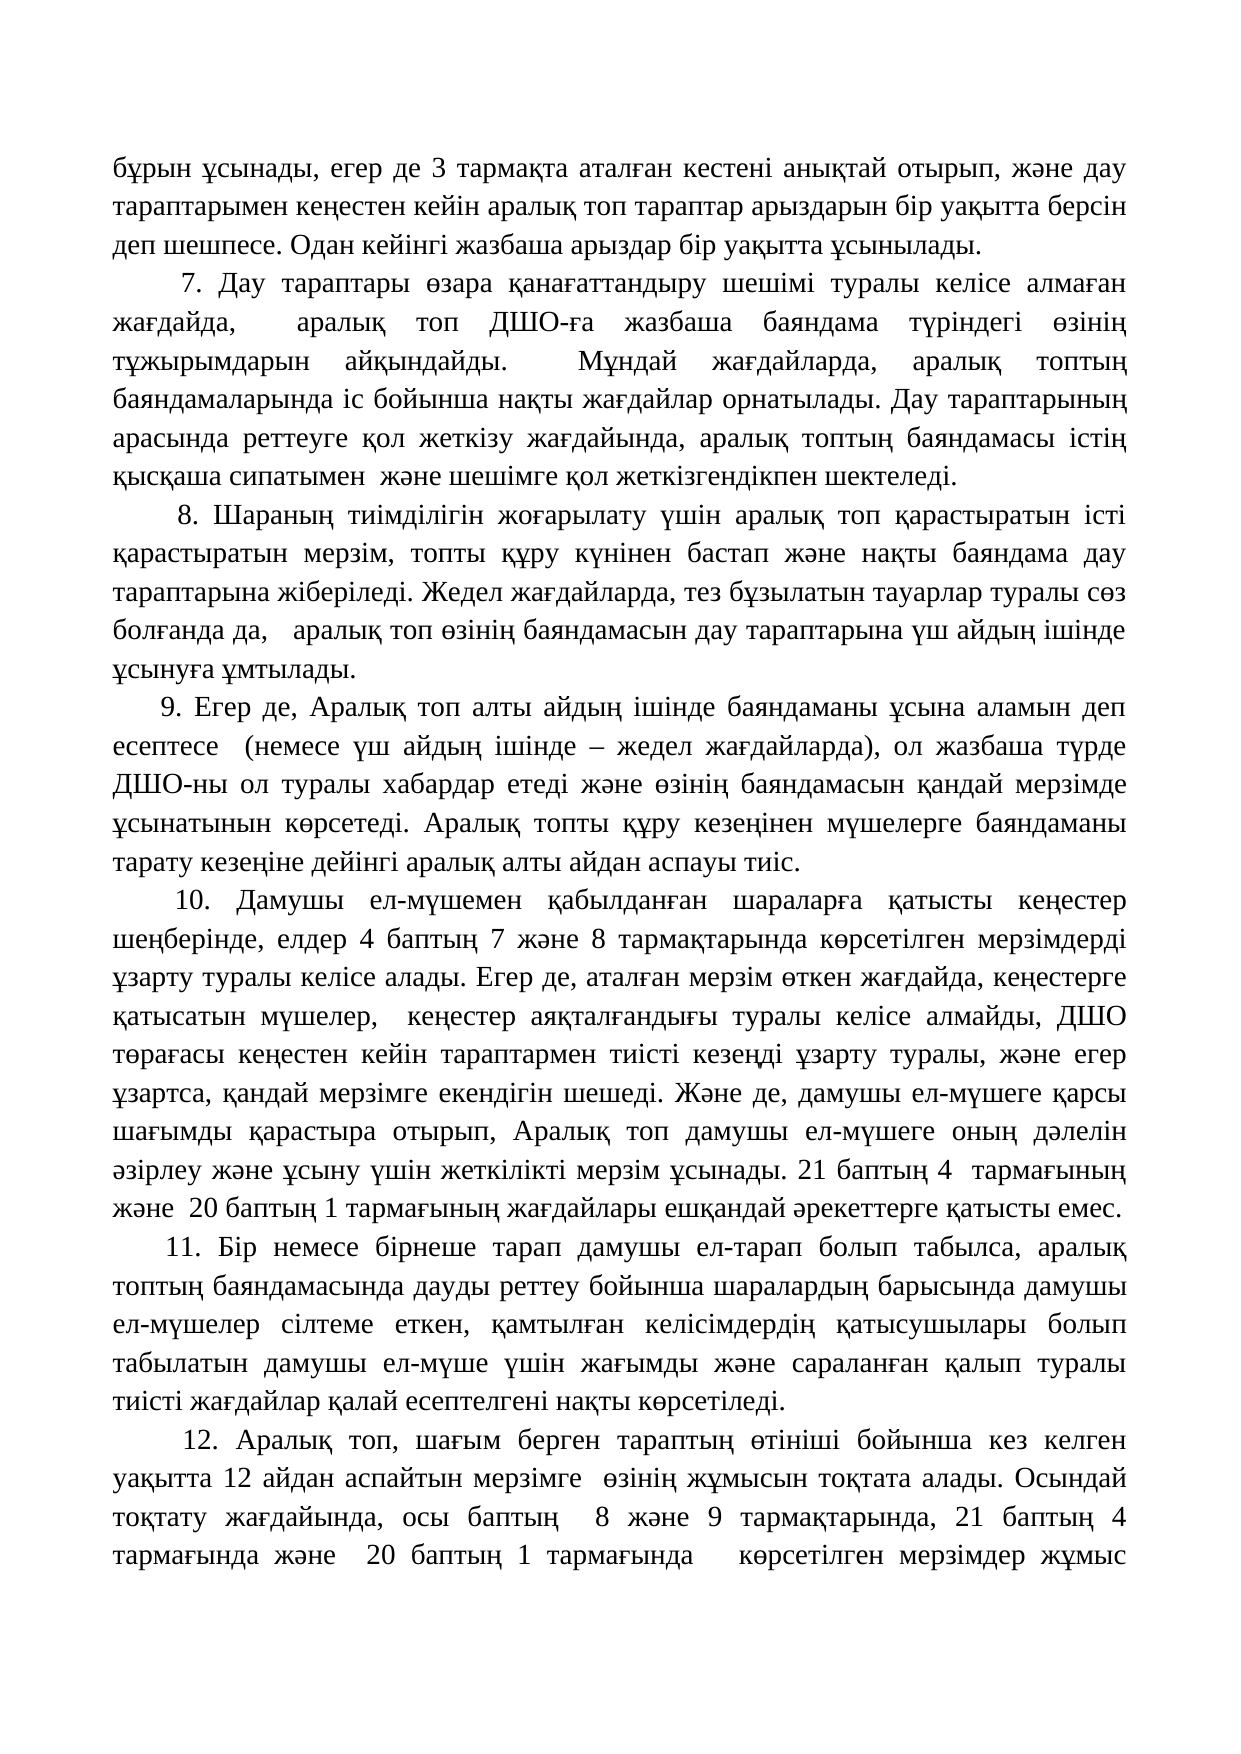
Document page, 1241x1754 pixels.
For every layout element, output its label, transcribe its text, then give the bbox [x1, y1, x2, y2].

text 9. Егер де, Аралық топ алты айдың ішінде баяндаманы ұсына аламын деп есептесе (немесе үш айдың ішінде – жедел жағдайларда), ол жазбаша түрде ДШО-ны ол туралы хабардар етеді және өзінің баяндамасын қандай мерзімде ұсынатынын көрсетеді. Аралық топты құру кезеңінен мүшелерге баяндаманы тарату кезеңіне дейінгі аралық алты айдан аспауы тиіс. [112, 689, 1128, 877]
text 8. Шараның тиімділігін жоғарылату үшін аралық топ қарастыратын істі қарастыратын мерзім, топты құру күнінен бастап және нақты баяндама дау тараптарына жіберіледі. Жедел жағдайларда, тез бұзылатын тауарлар туралы сөз болғанда да, аралық топ өзінің баяндамасын дау тараптарына үш айдың ішінде ұсынуға ұмтылады. [112, 497, 1128, 684]
text 11. Бір немесе бірнеше тарап дамушы ел-тарап болып табылса, аралық топтың баяндамасында дауды реттеу бойынша шаралардың барысында дамушы ел-мүшелер сілтеме еткен, қамтылған келісімдердің қатысушылары болып табылатын дамушы ел-мүше үшін жағымды және сараланған қалып туралы тиісті жағдайлар қалай есептелгені нақты көрсетіледі. [112, 1229, 1128, 1417]
text 10. Дамушы ел-мүшемен қабылданған шараларға қатысты кеңестер шеңберінде, елдер 4 баптың 7 және 8 тармақтарында көрсетілген мерзімдерді ұзарту туралы келісе алады. Егер де, аталған мерзім өткен жағдайда, кеңестерге қатысатын мүшелер, кеңестер аяқталғандығы туралы келісе алмайды, ДШО төрағасы кеңестен кейін тараптармен тиісті кезеңді ұзарту туралы, және егер ұзартса, қандай мерзімге екендігін шешеді. Және де, дамушы ел-мүшеге қарсы шағымды қарастыра отырып, Аралық топ дамушы ел-мүшеге оның дәлелін әзірлеу және ұсыну үшін жеткілікті мерзім ұсынады. 21 баптың 4 тармағының және 20 баптың 1 тармағының жағдайлары ешқандай әрекеттерге қатысты емес. [112, 882, 1128, 1224]
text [112, 1422, 1128, 1571]
text 7. Дау тараптары өзара қанағаттандыру шешімі туралы келісе алмаған жағдайда, аралық топ ДШО-ға жазбаша баяндама түріндегі өзінің тұжырымдарын айқындайды. Мұндай жағдайларда, аралық топтың баяндамаларында іс бойынша нақты жағдайлар орнатылады. Дау тараптарының арасында реттеуге қол жеткізу жағдайында, аралық топтың баяндамасы істің қысқаша сипатымен және шешімге қол жеткізгендікпен шектеледі. [112, 266, 1128, 492]
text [112, 150, 1128, 261]
